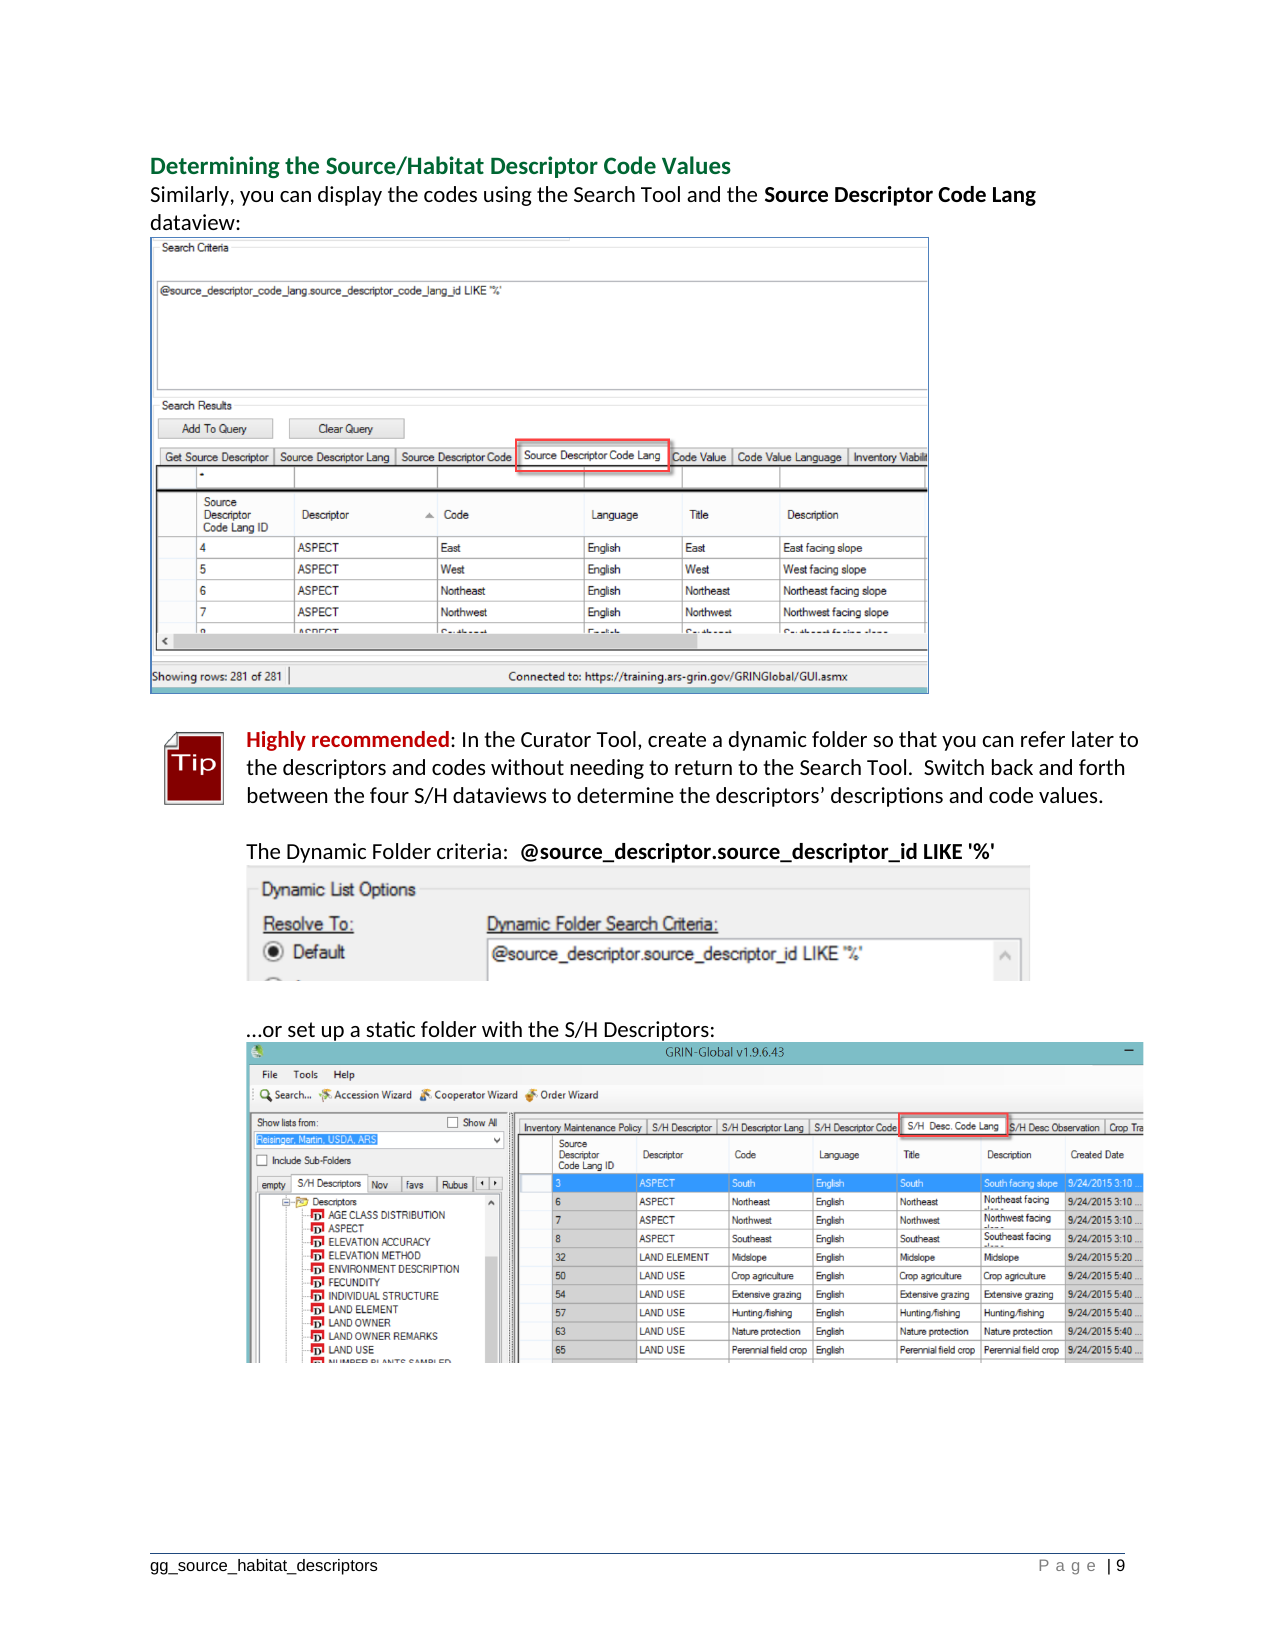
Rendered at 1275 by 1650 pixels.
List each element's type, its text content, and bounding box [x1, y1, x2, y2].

table_header [150, 725, 235, 1416]
picture [164, 731, 224, 805]
picture [152, 238, 928, 693]
picture [246, 865, 1031, 981]
subtitle Determining the Source/Habitat Descriptor Code Values [150, 150, 1125, 181]
picture [246, 1042, 1144, 1363]
table_header Highly recommended: In the Curator Tool, create a dynamic folder so that you can refer later to the descriptors and codes without needing to return to the Search Tool. Switch back and forth between the four S/H dataviews to determine the descriptors’ descriptions and code values. The Dynamic Folder criteria: @source_descriptor.source_descriptor_id LIKE '%' …or set up a static folder with the S/H Descriptors: [235, 725, 1155, 1416]
